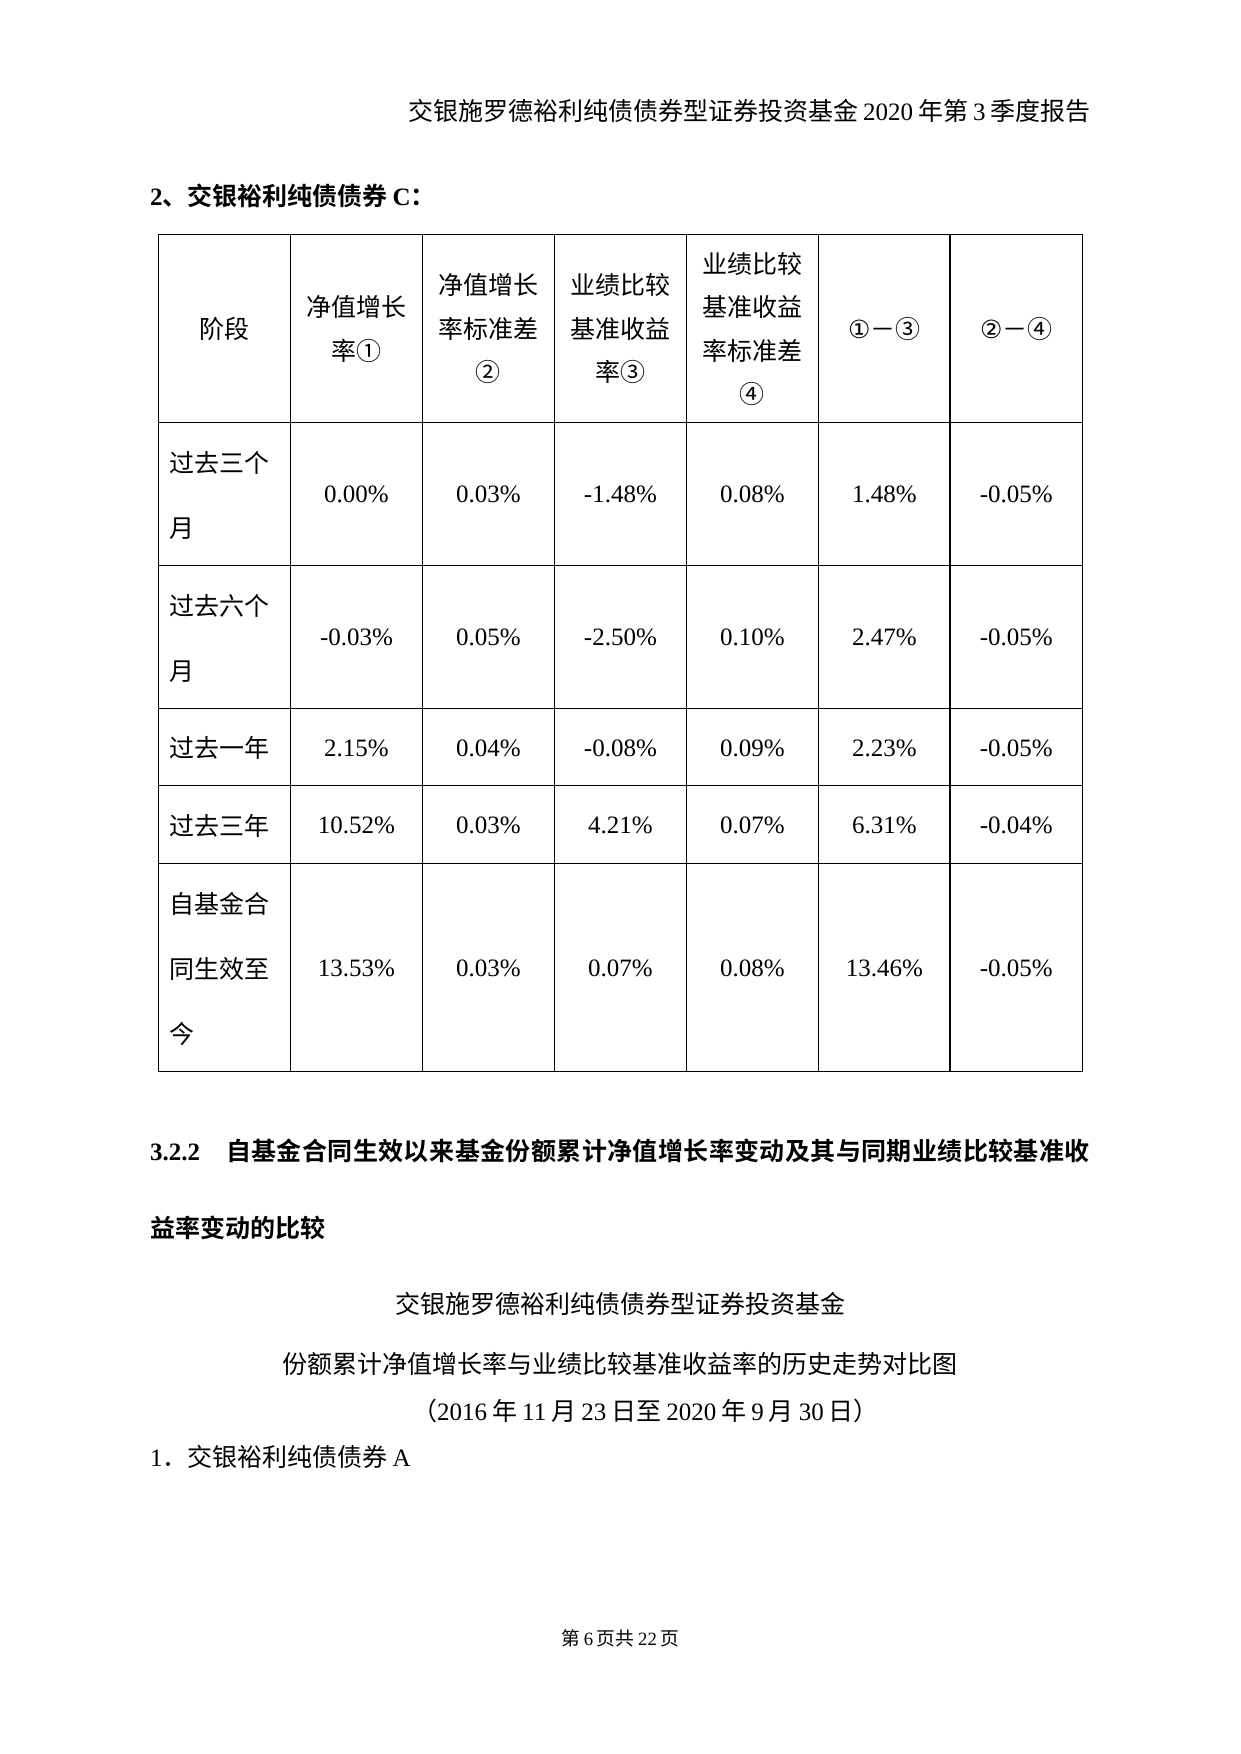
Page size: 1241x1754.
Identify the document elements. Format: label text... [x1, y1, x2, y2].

table_cell 10.52% [291, 786, 422, 863]
table_header 业绩比较基准收益率标准差④ [687, 235, 818, 422]
table_cell 过去一年 [159, 709, 290, 785]
table_cell 2.23% [819, 709, 949, 785]
table_cell 0.05% [423, 566, 554, 707]
table_cell -0.05% [951, 423, 1082, 564]
table_cell -0.05% [951, 566, 1082, 707]
table_header 阶段 [159, 235, 290, 422]
table_cell 0.03% [423, 786, 554, 863]
table_cell -0.05% [951, 709, 1082, 785]
table_cell 2.15% [291, 709, 422, 785]
table_header 净值增长率标准差② [423, 235, 554, 422]
text （2016年11月23日至2020年9月30日） [150, 1391, 1090, 1428]
text 份额累计净值增长率与业绩比较基准收益率的历史走势对比图 [150, 1345, 1090, 1381]
table_header 业绩比较基准收益率③ [555, 235, 686, 422]
table_cell 2.47% [819, 566, 949, 707]
table_cell -1.48% [555, 423, 686, 564]
table_cell 13.46% [819, 864, 949, 1071]
table_header 净值增长率① [291, 235, 422, 422]
text 2、交银裕利纯债债券C： [150, 162, 1090, 227]
table_cell 0.08% [687, 864, 818, 1071]
table_cell -0.04% [951, 786, 1082, 863]
text 交银施罗德裕利纯债债券型证券投资基金 [150, 1270, 1090, 1335]
table_cell 0.09% [687, 709, 818, 785]
table_cell 0.08% [687, 423, 818, 564]
table_cell 0.07% [687, 786, 818, 863]
table_cell 0.04% [423, 709, 554, 785]
table_cell 0.10% [687, 566, 818, 707]
table_header ②－④ [951, 235, 1082, 422]
table_cell -0.03% [291, 566, 422, 707]
table_cell 自基金合同生效至今 [159, 864, 290, 1071]
table_cell 0.07% [555, 864, 686, 1071]
table_cell 0.03% [423, 864, 554, 1071]
table_cell 6.31% [819, 786, 949, 863]
table_cell 4.21% [555, 786, 686, 863]
table_cell -0.05% [951, 864, 1082, 1071]
table_cell 0.00% [291, 423, 422, 564]
table_cell 13.53% [291, 864, 422, 1071]
table_cell -0.08% [555, 709, 686, 785]
table_cell -2.50% [555, 566, 686, 707]
table_cell 过去三年 [159, 786, 290, 863]
table_cell 1.48% [819, 423, 949, 564]
table_cell 过去三个月 [159, 423, 290, 564]
table_cell 过去六个月 [159, 566, 290, 707]
text 3.2.2 自基金合同生效以来基金份额累计净值增长率变动及其与同期业绩比较基准收益率变动的比较 [150, 1117, 1090, 1259]
text 1．交银裕利纯债债券A [150, 1438, 1090, 1474]
table_cell 0.03% [423, 423, 554, 564]
table_header ①－③ [819, 235, 949, 422]
